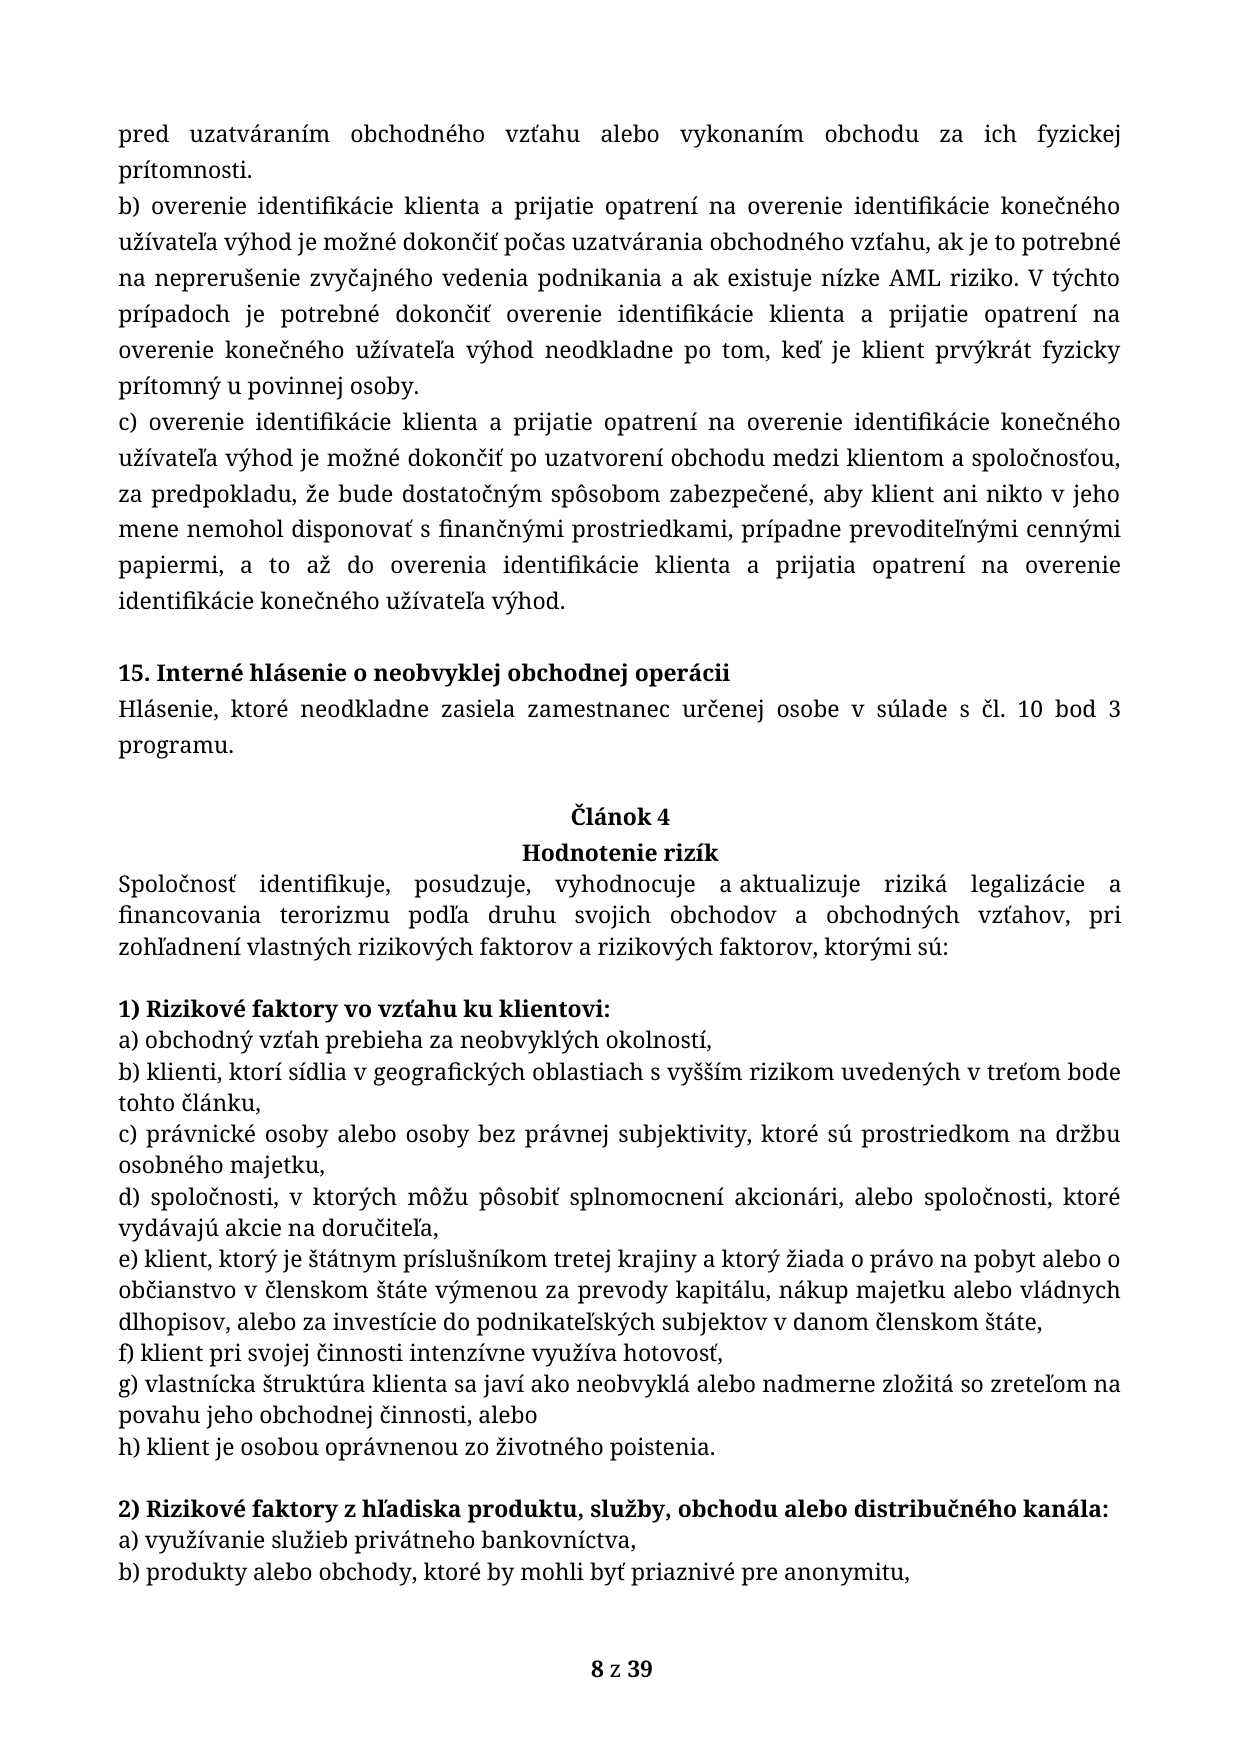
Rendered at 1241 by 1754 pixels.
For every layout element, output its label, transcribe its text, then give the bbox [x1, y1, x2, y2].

text a) obchodný vzťah prebieha za neobvyklých okolností, [118, 1024, 1122, 1056]
text Spoločnosť identifikuje, posudzuje, vyhodnocuje a aktualizuje riziká legalizácie a financovania terorizmu podľa druhu svojich obchodov a obchodných vzťahov, pri zohľadnení vlastných rizikových faktorov a rizikových faktorov, ktorými sú: [118, 868, 1122, 962]
text 2) Rizikové faktory z hľadiska produktu, služby, obchodu alebo distribučného kanála: [118, 1493, 1122, 1524]
text 15. Interné hlásenie o neobvyklej obchodnej operácii [118, 657, 1122, 688]
text g) vlastnícka štruktúra klienta sa javí ako neobvyklá alebo nadmerne zložitá so zreteľom na povahu jeho obchodnej činnosti, alebo [118, 1368, 1122, 1431]
text h) klient je osobou oprávnenou zo životného poistenia. [118, 1431, 1122, 1462]
text Článok 4 [118, 801, 1122, 832]
text c) overenie identifikácie klienta a prijatie opatrení na overenie identifikácie konečného užívateľa výhod je možné dokončiť po uzatvorení obchodu medzi klientom a spoločnosťou, za predpokladu, že bude dostatočným spôsobom zabezpečené, aby klient ani nikto v jeho mene nemohol disponovať s finančnými prostriedkami, prípadne prevoditeľnými cennými papiermi, a to až do overenia identifikácie klienta a prijatia opatrení na overenie identifikácie konečného užívateľa výhod. [118, 406, 1122, 617]
text f) klient pri svojej činnosti intenzívne využíva hotovosť, [118, 1337, 1122, 1368]
text d) spoločnosti, v ktorých môžu pôsobiť splnomocnení akcionári, alebo spoločnosti, ktoré vydávajú akcie na doručiteľa, [118, 1181, 1122, 1243]
text c) právnické osoby alebo osoby bez právnej subjektivity, ktoré sú prostriedkom na držbu osobného majetku, [118, 1118, 1122, 1181]
text Hlásenie, ktoré neodkladne zasiela zamestnanec určenej osobe v súlade s čl. 10 bod 3 programu. [118, 693, 1122, 760]
text e) klient, ktorý je štátnym príslušníkom tretej krajiny a ktorý žiada o právo na pobyt alebo o občianstvo v členskom štáte výmenou za prevody kapitálu, nákup majetku alebo vládnych dlhopisov, alebo za investície do podnikateľských subjektov v danom členskom štáte, [118, 1243, 1122, 1337]
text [118, 118, 1122, 185]
text 1) Rizikové faktory vo vzťahu ku klientovi: [118, 993, 1122, 1024]
text a) využívanie služieb privátneho bankovníctva, [118, 1524, 1122, 1556]
text b) overenie identifikácie klienta a prijatie opatrení na overenie identifikácie konečného užívateľa výhod je možné dokončiť počas uzatvárania obchodného vzťahu, ak je to potrebné na neprerušenie zvyčajného vedenia podnikania a ak existuje nízke AML riziko. V týchto prípadoch je potrebné dokončiť overenie identifikácie klienta a prijatie opatrení na overenie konečného užívateľa výhod neodkladne po tom, keď je klient prvýkrát fyzicky prítomný u povinnej osoby. [118, 190, 1122, 401]
text b) produkty alebo obchody, ktoré by mohli byť priaznivé pre anonymitu, [118, 1556, 1122, 1587]
text Hodnotenie rizík [118, 837, 1122, 868]
text b) klienti, ktorí sídlia v geografických oblastiach s vyšším rizikom uvedených v treťom bode tohto článku, [118, 1056, 1122, 1118]
